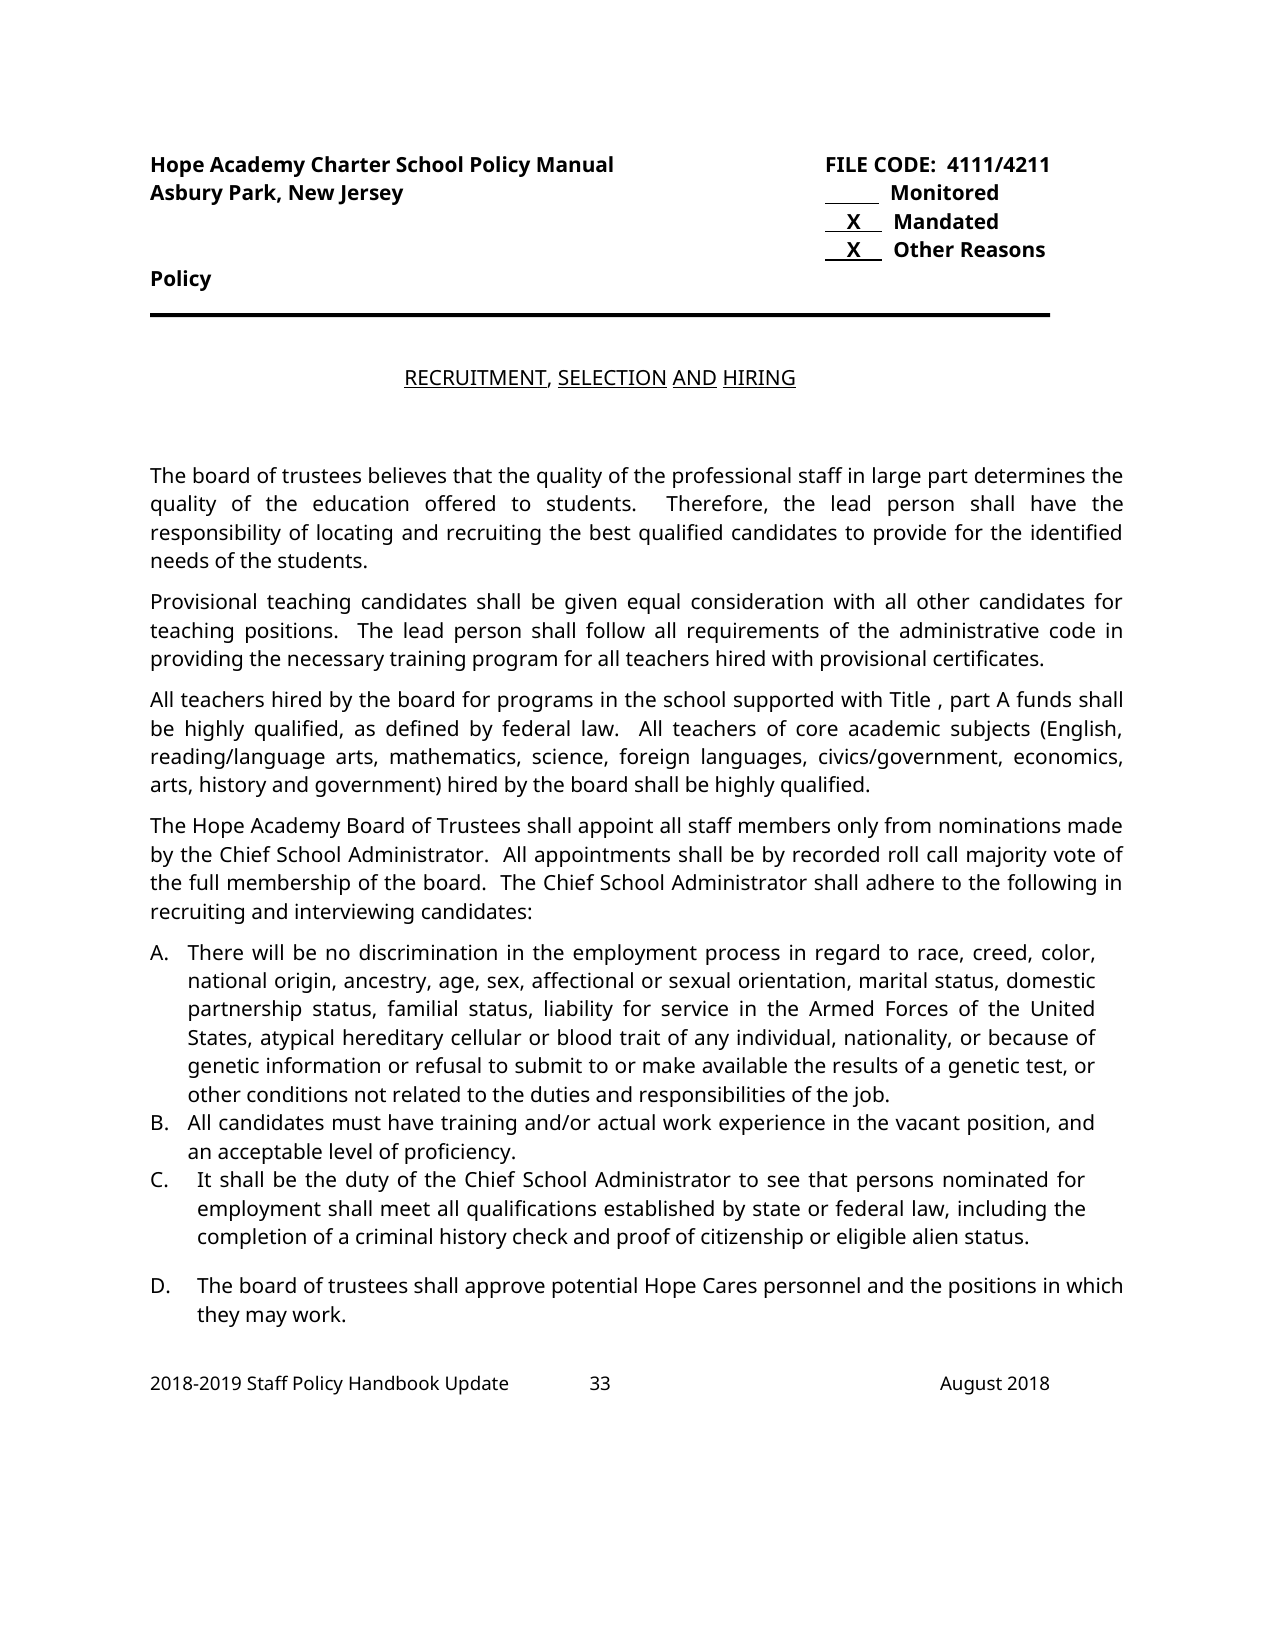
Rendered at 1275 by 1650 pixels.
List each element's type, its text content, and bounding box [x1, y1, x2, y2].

text D. The board of trustees shall approve potential Hope Cares personnel and the positions in which they may work. [150, 1271, 1125, 1328]
text X Mandated [150, 207, 1125, 235]
text Policy [150, 264, 1125, 292]
text X Other Reasons [150, 235, 1125, 264]
text C. It shall be the duty of the Chief School Administrator to see that persons nominated for employment shall meet all qualifications established by state or federal law, including the completion of a criminal history check and proof of citizenship or eligible alien status. [150, 1165, 1087, 1251]
text A. There will be no discrimination in the employment process in regard to race, creed, color, national origin, ancestry, age, sex, affectional or sexual orientation, marital status, domestic partnership status, familial status, liability for service in the Armed Forces of the United States, atypical hereditary cellular or blood trait of any individual, nationality, or because of genetic information or refusal to submit to or make available the results of a genetic test, or other conditions not related to the duties and responsibilities of the job. [150, 938, 1097, 1108]
text Provisional teaching candidates shall be given equal consideration with all other candidates for teaching positions. The lead person shall follow all requirements of the administrative code in providing the necessary training program for all teachers hired with provisional certificates. [150, 587, 1125, 673]
text Hope Academy Charter School Policy Manual FILE CODE: 4111/4211 [150, 150, 1125, 178]
text B. All candidates must have training and/or actual work experience in the vacant position, and an acceptable level of proficiency. [150, 1108, 1097, 1165]
text RECRUITMENT, SELECTION AND HIRING [150, 363, 1012, 391]
text The board of trustees believes that the quality of the professional staff in large part determines the quality of the education offered to students. Therefore, the lead person shall have the responsibility of locating and recruiting the best qualified candidates to provide for the identified needs of the students. [150, 461, 1125, 575]
text Asbury Park, New Jersey Monitored [150, 178, 1125, 207]
text The Hope Academy Board of Trustees shall appoint all staff members only from nominations made by the Chief School Administrator. All appointments shall be by recorded roll call majority vote of the full membership of the board. The Chief School Administrator shall adhere to the following in recruiting and interviewing candidates: [150, 811, 1125, 925]
text All teachers hired by the board for programs in the school supported with Title , part A funds shall be highly qualified, as defined by federal law. All teachers of core academic subjects (English, reading/language arts, mathematics, science, foreign languages, civics/government, economics, arts, history and government) hired by the board shall be highly qualified. [150, 685, 1125, 799]
